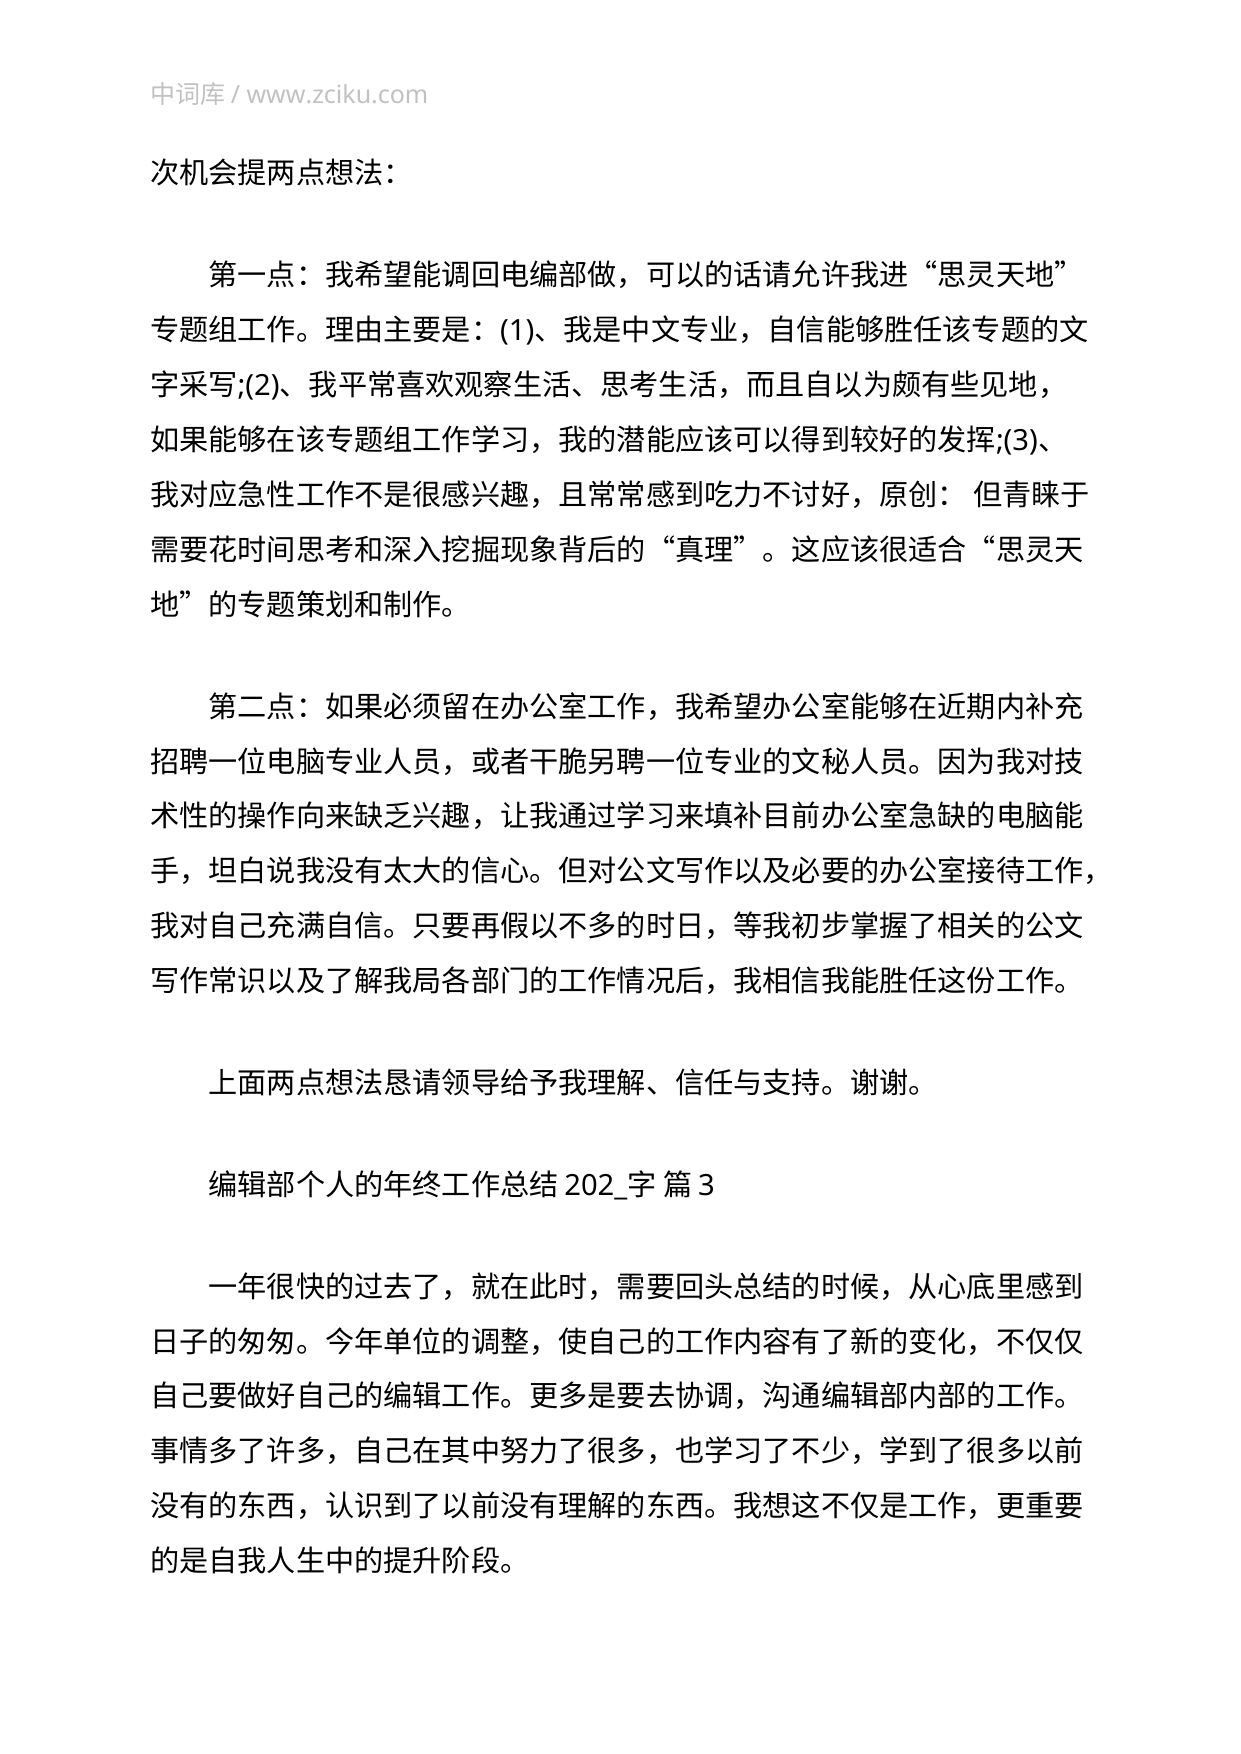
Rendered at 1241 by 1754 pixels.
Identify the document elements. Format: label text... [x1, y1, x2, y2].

text 第二点：如果必须留在办公室工作，我希望办公室能够在近期内补充招聘一位电脑专业人员，或者干脆另聘一位专业的文秘人员。因为我对技术性的操作向来缺乏兴趣，让我通过学习来填补目前办公室急缺的电脑能手，坦白说我没有太大的信心。但对公文写作以及必要的办公室接待工作，我对自己充满自信。只要再假以不多的时日，等我初步掌握了相关的公文写作常识以及了解我局各部门的工作情况后，我相信我能胜任这份工作。 [150, 683, 1090, 1000]
text 一年很快的过去了，就在此时，需要回头总结的时候，从心底里感到日子的匆匆。今年单位的调整，使自己的工作内容有了新的变化，不仅仅自己要做好自己的编辑工作。更多是要去协调，沟通编辑部内部的工作。事情多了许多，自己在其中努力了很多，也学习了不少，学到了很多以前没有的东西，认识到了以前没有理解的东西。我想这不仅是工作，更重要的是自我人生中的提升阶段。 [150, 1263, 1090, 1580]
text 第一点：我希望能调回电编部做，可以的话请允许我进“思灵天地”专题组工作。理由主要是：(1)、我是中文专业，自信能够胜任该专题的文字采写;(2)、我平常喜欢观察生活、思考生活，而且自以为颇有些见地，如果能够在该专题组工作学习，我的潜能应该可以得到较好的发挥;(3)、我对应急性工作不是很感兴趣，且常常感到吃力不讨好，原创： 但青睐于需要花时间思考和深入挖掘现象背后的“真理”。这应该很适合“思灵天地”的专题策划和制作。 [150, 252, 1090, 624]
text 上面两点想法恳请领导给予我理解、信任与支持。谢谢。 [150, 1059, 1090, 1102]
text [150, 150, 1090, 192]
text 编辑部个人的年终工作总结202_字 篇3 [150, 1161, 1090, 1204]
